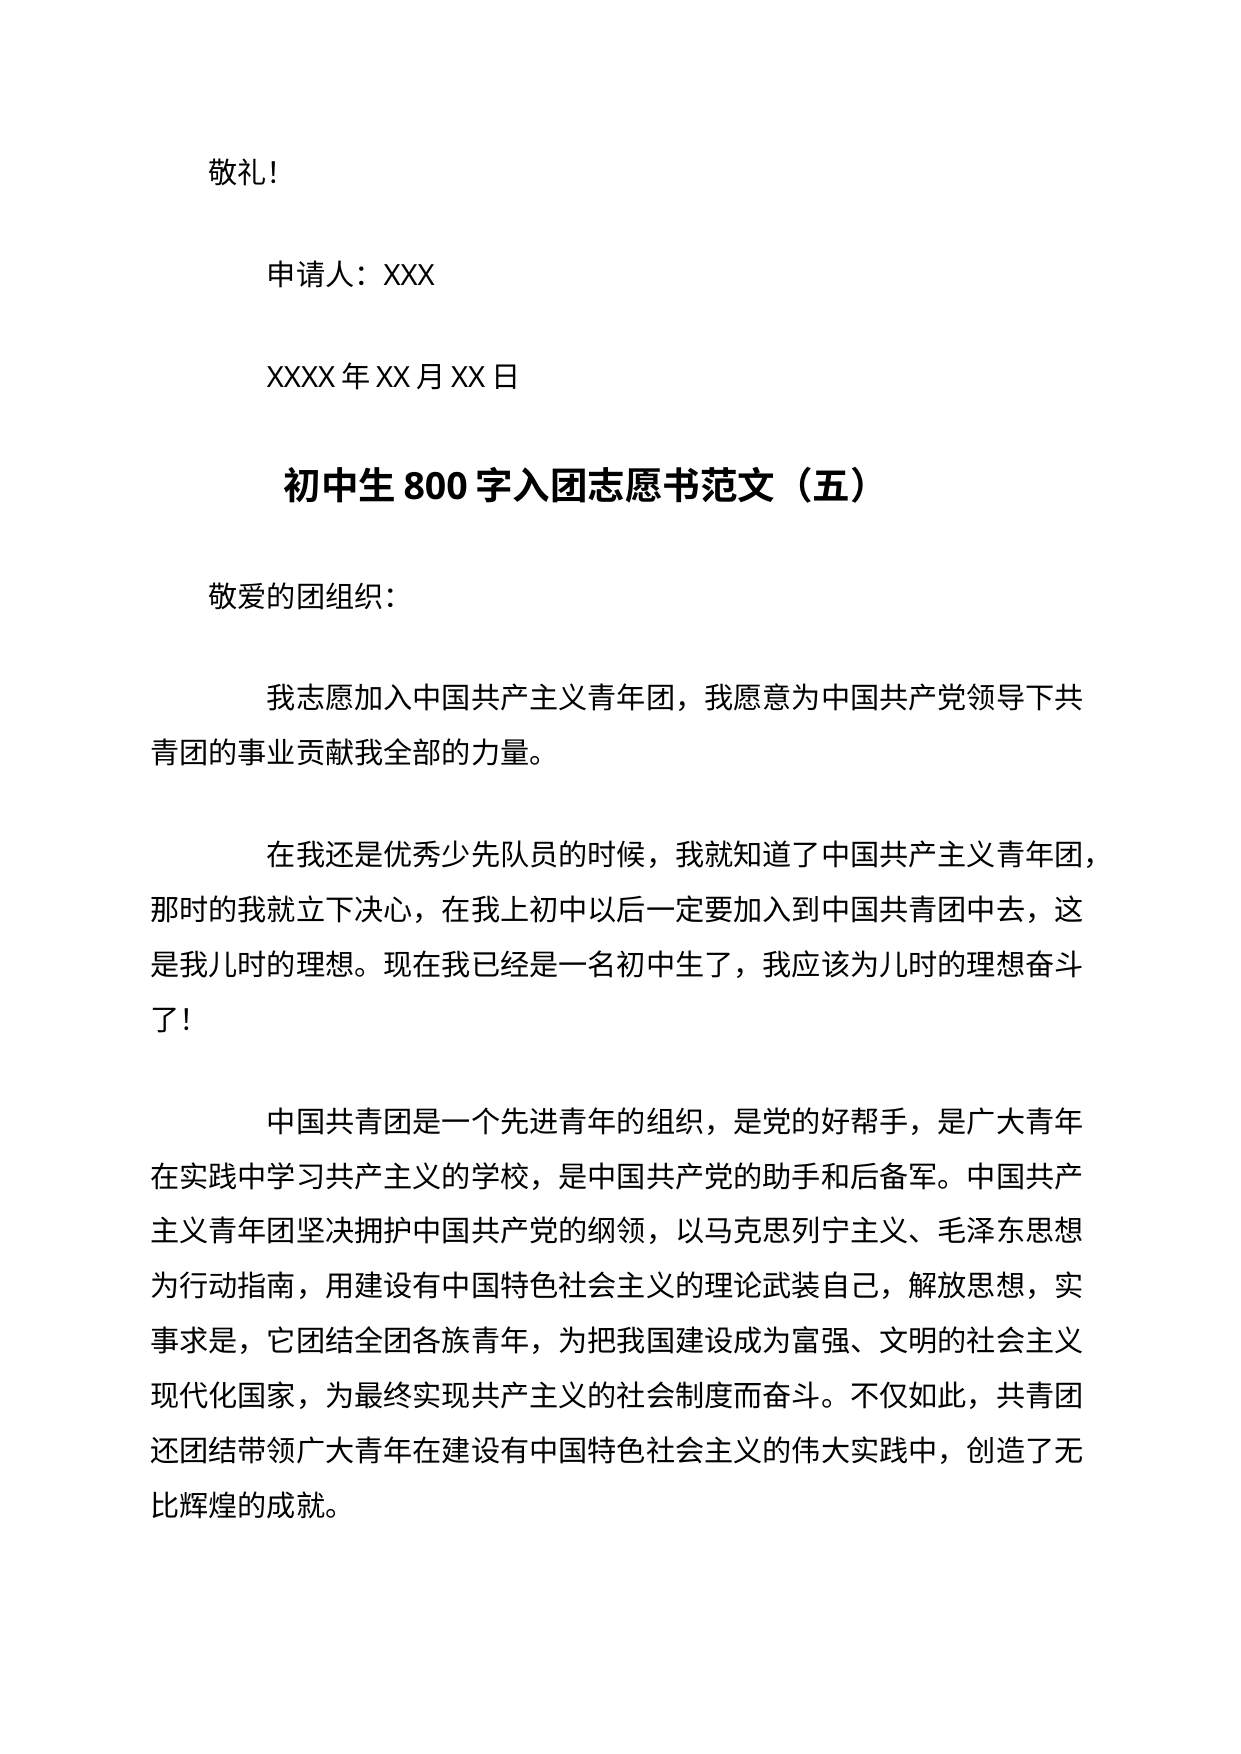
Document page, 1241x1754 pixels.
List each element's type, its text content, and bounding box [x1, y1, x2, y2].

text 在我还是优秀少先队员的时候，我就知道了中国共产主义青年团，那时的我就立下决心，在我上初中以后一定要加入到中国共青团中去，这是我儿时的理想。现在我已经是一名初中生了，我应该为儿时的理想奋斗了！ [150, 832, 1090, 1039]
text 中国共青团是一个先进青年的组织，是党的好帮手，是广大青年在实践中学习共产主义的学校，是中国共产党的助手和后备军。中国共产主义青年团坚决拥护中国共产党的纲领，以马克思列宁主义、毛泽东思想为行动指南，用建设有中国特色社会主义的理论武装自己，解放思想，实事求是，它团结全团各族青年，为把我国建设成为富强、文明的社会主义现代化国家，为最终实现共产主义的社会制度而奋斗。不仅如此，共青团还团结带领广大青年在建设有中国特色社会主义的伟大实践中，创造了无比辉煌的成就。 [150, 1098, 1090, 1525]
text 敬爱的团组织： [150, 573, 1090, 616]
text XXXX年XX月XX日 [150, 354, 1090, 396]
text 申请人：XXX [150, 252, 1090, 294]
text 敬礼！ [150, 150, 1090, 192]
text 初中生800字入团志愿书范文（五） [150, 456, 1090, 510]
text 我志愿加入中国共产主义青年团，我愿意为中国共产党领导下共青团的事业贡献我全部的力量。 [150, 675, 1090, 772]
